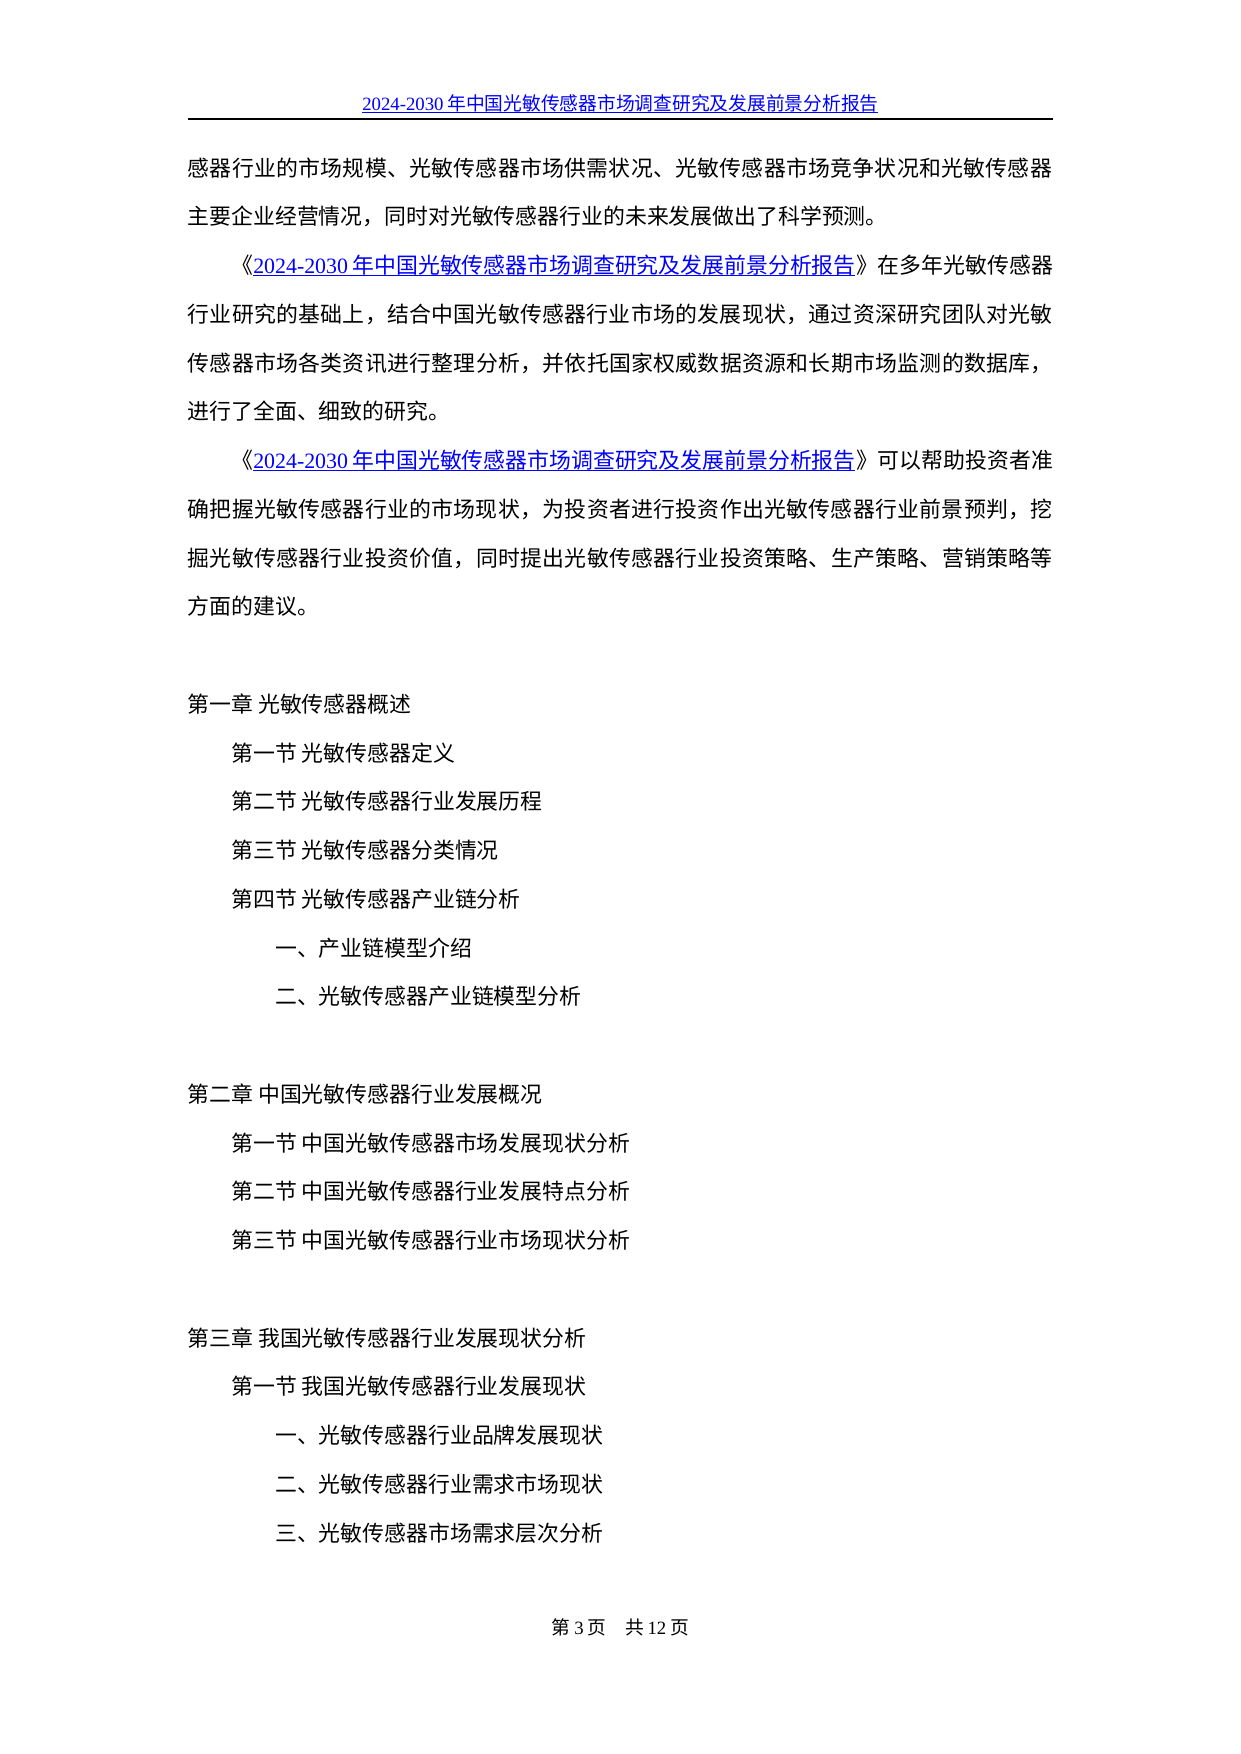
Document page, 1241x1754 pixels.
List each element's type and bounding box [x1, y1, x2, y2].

text [187, 150, 1053, 1548]
